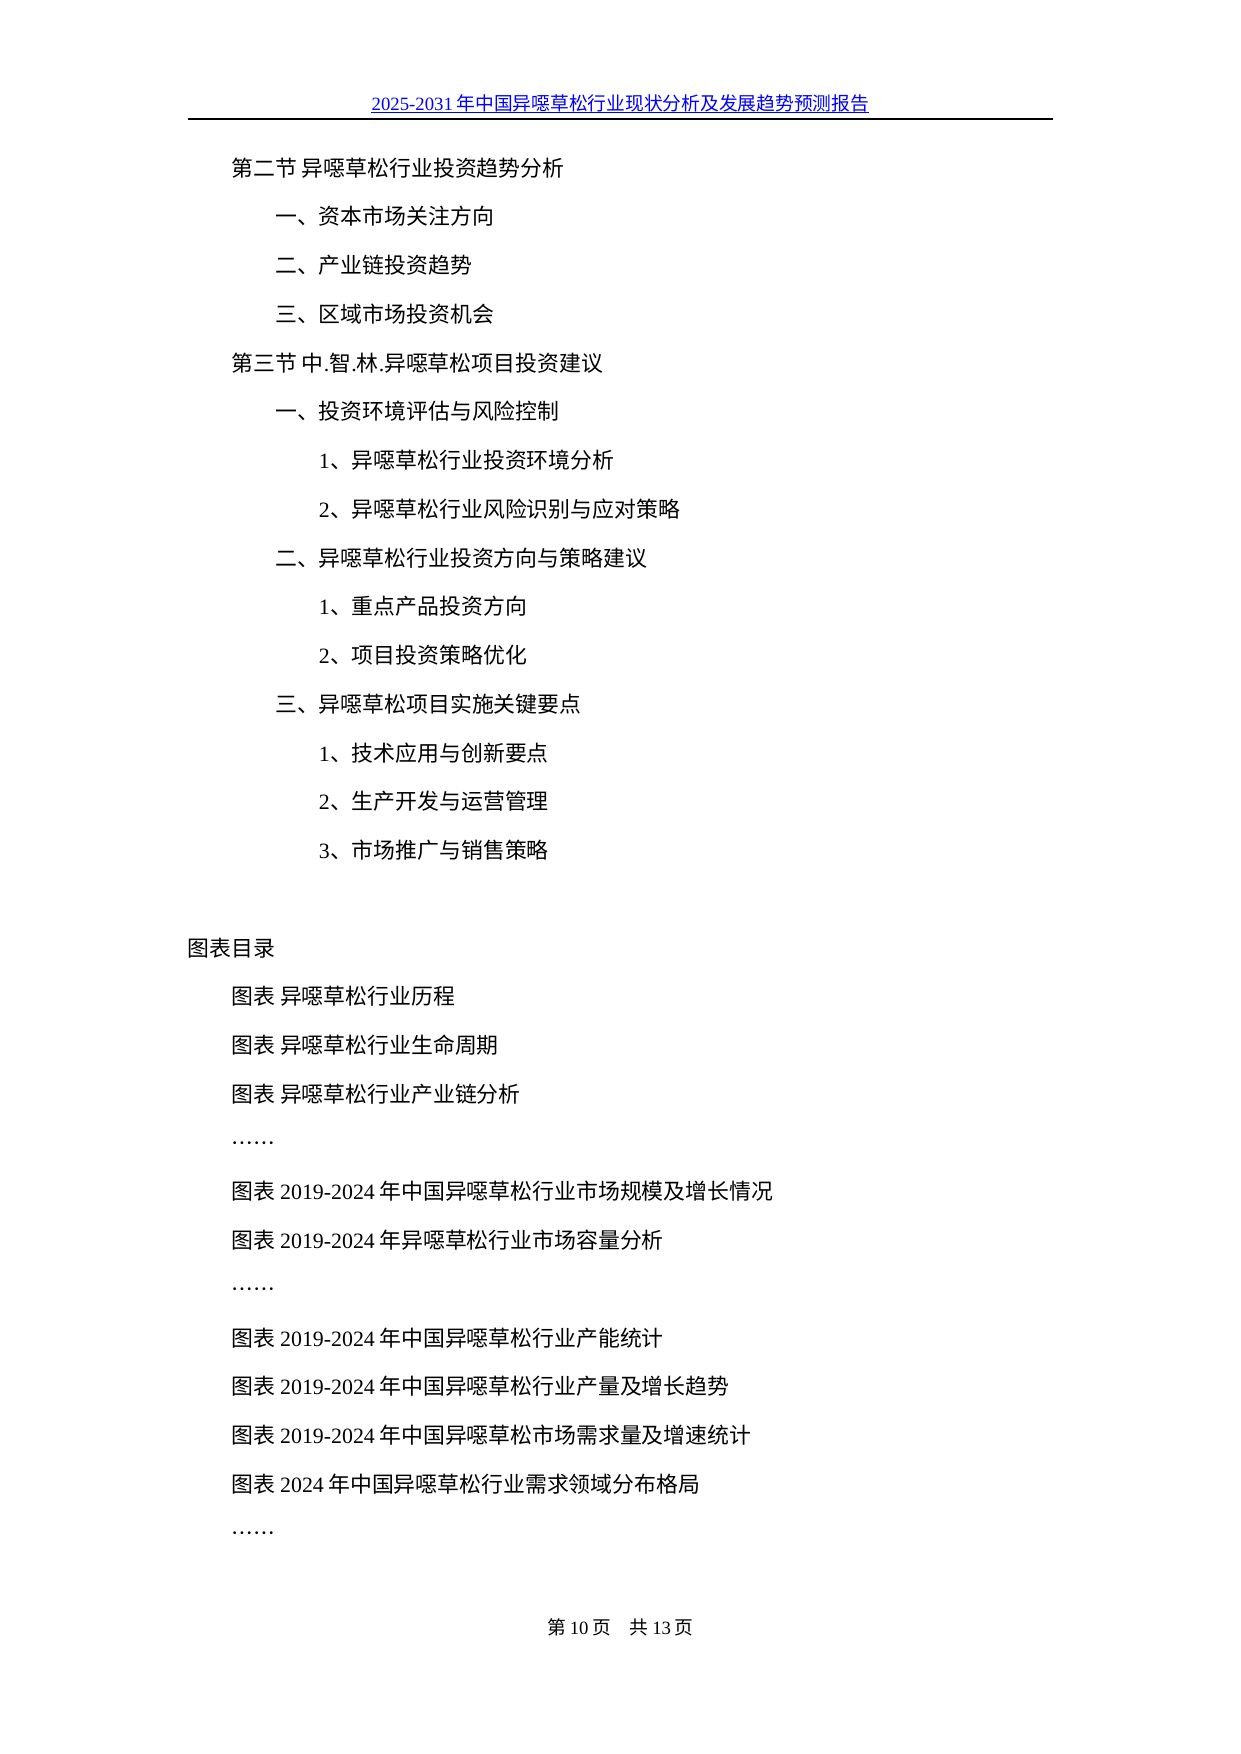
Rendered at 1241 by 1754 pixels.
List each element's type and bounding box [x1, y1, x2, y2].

text [187, 150, 1053, 1548]
